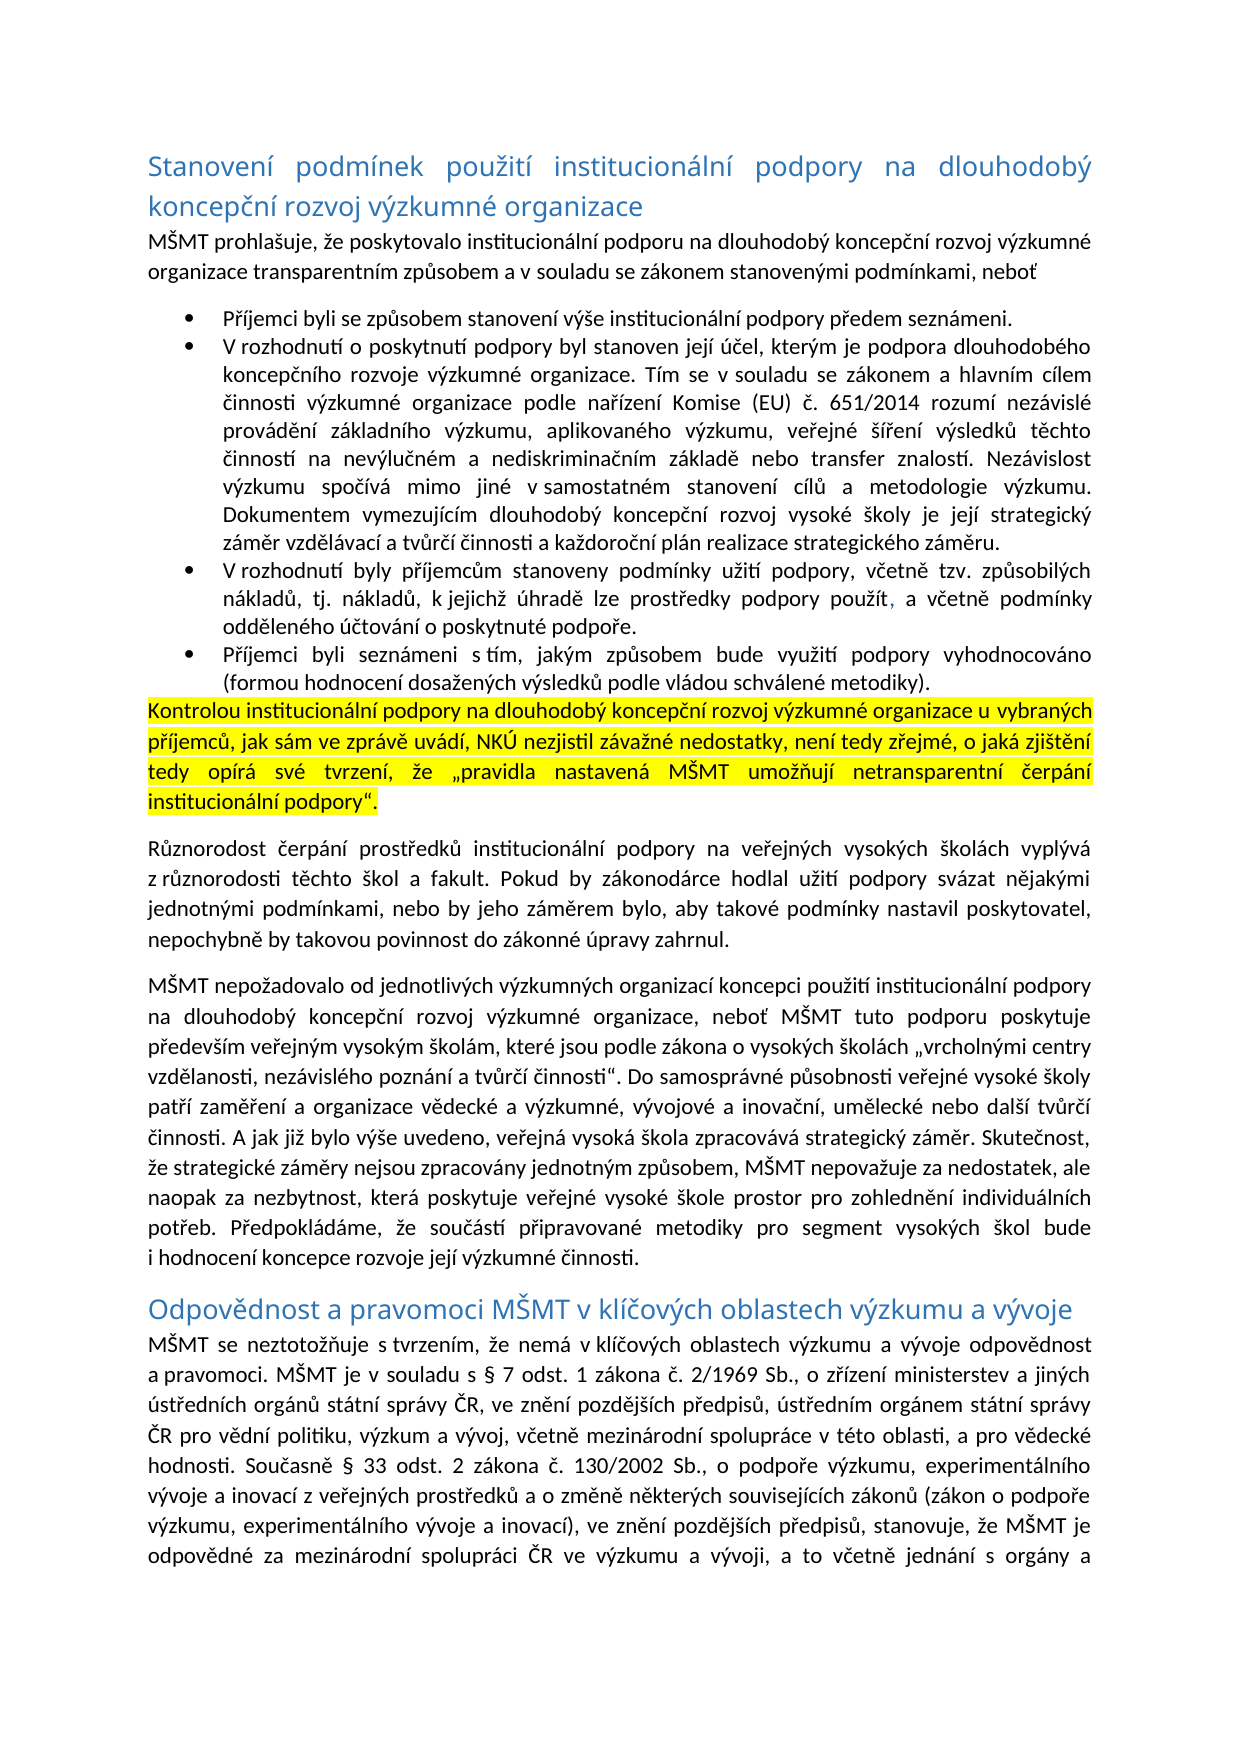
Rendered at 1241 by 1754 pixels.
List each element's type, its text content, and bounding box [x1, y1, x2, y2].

list V rozhodnutí byly příjemcům stanoveny podmínky užití podpory, včetně tzv. způsobilých nákladů, tj. nákladů, k jejichž úhradě lze prostředky podpory použít, a včetně podmínky odděleného účtování o poskytnuté podpoře. [185, 556, 1093, 641]
text Různorodost čerpání prostředků institucionální podpory na veřejných vysokých školách vyplývá z různorodosti těchto škol a fakult. Pokud by zákonodárce hodlal užití podpory svázat nějakými jednotnými podmínkami, nebo by jeho záměrem bylo, aby takové podmínky nastavil poskytovatel, nepochybně by takovou povinnost do zákonné úpravy zahrnul. [148, 834, 1093, 953]
list V rozhodnutí o poskytnutí podpory byl stanoven její účel, kterým je podpora dlouhodobého koncepčního rozvoje výzkumné organizace. Tím se v souladu se zákonem a hlavním cílem činnosti výzkumné organizace podle nařízení Komise (EU) č. 651/2014 rozumí nezávislé provádění základního výzkumu, aplikovaného výzkumu, veřejné šíření výsledků těchto činností na nevýlučném a nediskriminačním základě nebo transfer znalostí. Nezávislost výzkumu spočívá mimo jiné v samostatném stanovení cílů a metodologie výzkumu. Dokumentem vymezujícím dlouhodobý koncepční rozvoj vysoké školy je její strategický záměr vzdělávací a tvůrčí činnosti a každoroční plán realizace strategického záměru. [185, 332, 1093, 556]
subtitle Stanovení podmínek použití institucionální podpory na dlouhodobý koncepční rozvoj výzkumné organizace [148, 148, 1093, 224]
subtitle Odpovědnost a pravomoci MŠMT v klíčových oblastech výzkumu a vývoje [148, 1290, 1093, 1327]
text MŠMT prohlašuje, že poskytovalo institucionální podporu na dlouhodobý koncepční rozvoj výzkumné organizace transparentním způsobem a v souladu se zákonem stanovenými podmínkami, neboť [148, 227, 1093, 285]
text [148, 1330, 1093, 1569]
list Příjemci byli se způsobem stanovení výše institucionální podpory předem seznámeni. [185, 304, 1093, 332]
text MŠMT nepožadovalo od jednotlivých výzkumných organizací koncepci použití institucionální podpory na dlouhodobý koncepční rozvoj výzkumné organizace, neboť MŠMT tuto podporu poskytuje především veřejným vysokým školám, které jsou podle zákona o vysokých školách „vrcholnými centry vzdělanosti, nezávislého poznání a tvůrčí činnosti“. Do samosprávné působnosti veřejné vysoké školy patří zaměření a organizace vědecké a výzkumné, vývojové a inovační, umělecké nebo další tvůrčí činnosti. A jak již bylo výše uvedeno, veřejná vysoká škola zpracovává strategický záměr. Skutečnost, že strategické záměry nejsou zpracovány jednotným způsobem, MŠMT nepovažuje za nedostatek, ale naopak za nezbytnost, která poskytuje veřejné vysoké škole prostor pro zohlednění individuálních potřeb. Předpokládáme, že součástí připravované metodiky pro segment vysokých škol bude i hodnocení koncepce rozvoje její výzkumné činnosti. [148, 972, 1093, 1271]
list Příjemci byli seznámeni s tím, jakým způsobem bude využití podpory vyhodnocováno (formou hodnocení dosažených výsledků podle vládou schválené metodiky). [185, 641, 1093, 697]
text Kontrolou institucionální podpory na dlouhodobý koncepční rozvoj výzkumné organizace u vybraných příjemců, jak sám ve zprávě uvádí, NKÚ nezjistil závažné nedostatky, není tedy zřejmé, o jaká zjištění tedy opírá své tvrzení, že „pravidla nastavená MŠMT umožňují netransparentní čerpání institucionální podpory“. [148, 785, 1093, 815]
